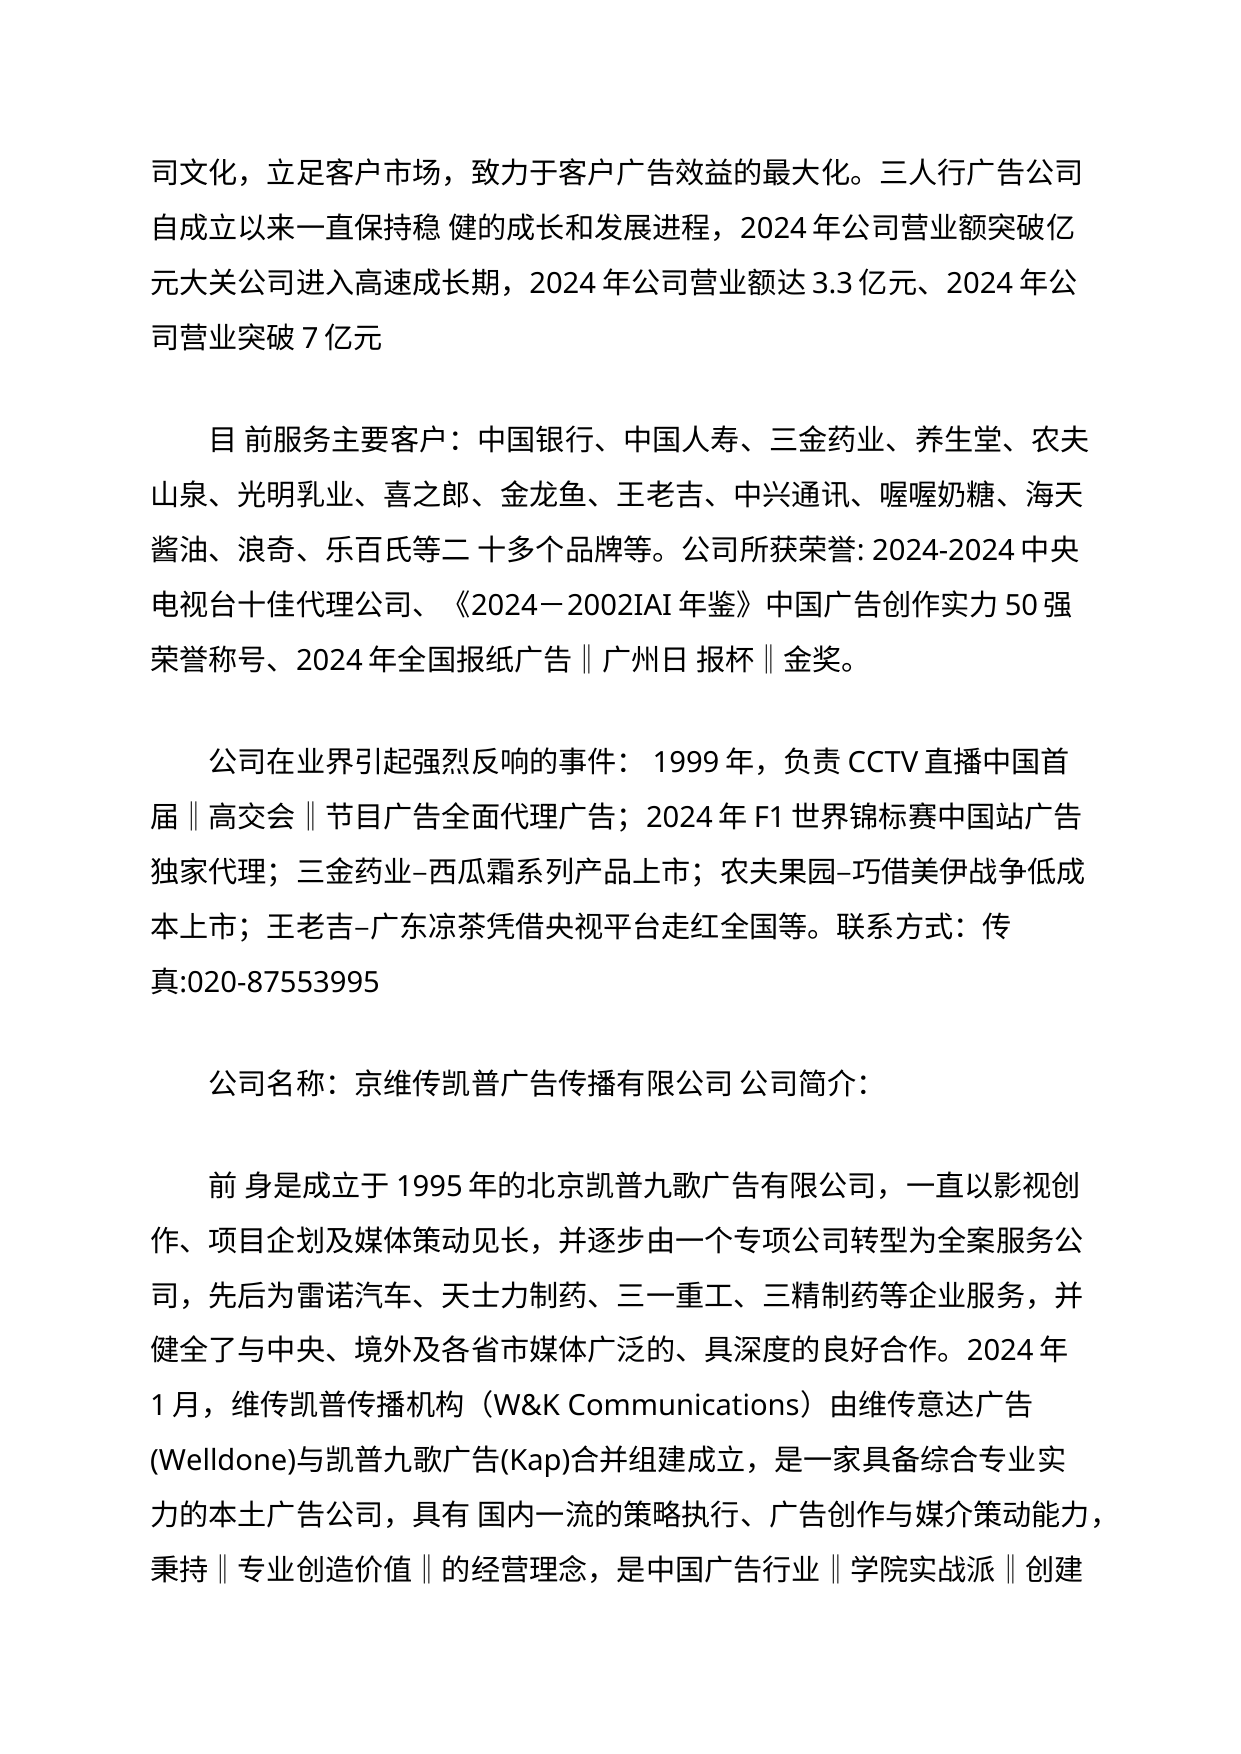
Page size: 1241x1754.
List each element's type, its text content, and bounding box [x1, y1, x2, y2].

text 公司在业界引起强烈反响的事件： 1999年，负责CCTV直播中国首届‖高交会‖节目广告全面代理广告；2024年F1世界锦标赛中国站广告独家代理；三金药业–西瓜霜系列产品上市；农夫果园–巧借美伊战争低成本上市；王老吉–广东凉茶凭借央视平台走红全国等。联系方式：传真:020-87553995 [150, 739, 1090, 1001]
text 目 前服务主要客户：中国银行、中国人寿、三金药业、养生堂、农夫山泉、光明乳业、喜之郎、金龙鱼、王老吉、中兴通讯、喔喔奶糖、海天酱油、浪奇、乐百氏等二 十多个品牌等。公司所获荣誉: 2024-2024中央电视台十佳代理公司、《2024－2002IAI年鉴》中国广告创作实力50强荣誉称号、2024年全国报纸广告‖广州日 报杯‖金奖。 [150, 417, 1090, 679]
text 公司名称：京维传凯普广告传播有限公司 公司简介： [150, 1060, 1090, 1103]
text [150, 150, 1090, 357]
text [150, 1162, 1090, 1589]
